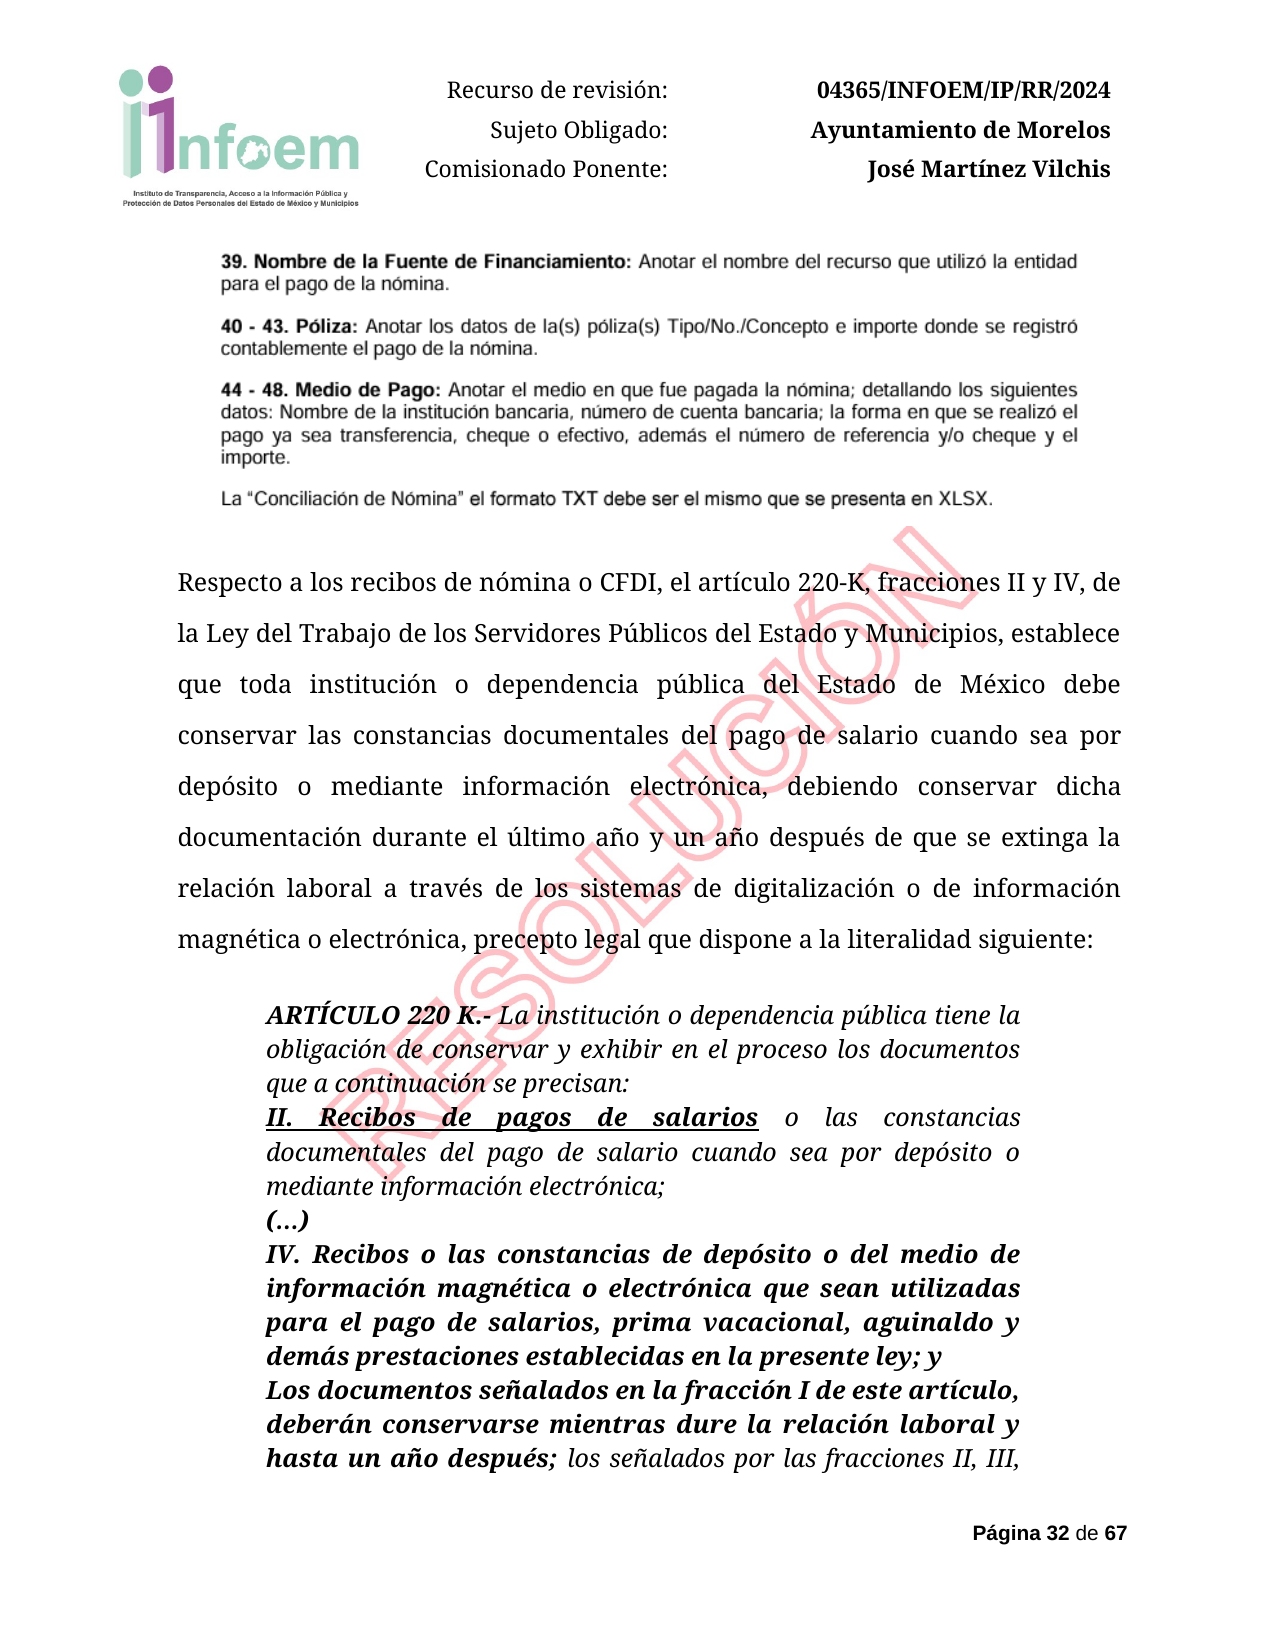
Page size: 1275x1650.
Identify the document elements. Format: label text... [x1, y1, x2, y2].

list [266, 1373, 1024, 1475]
picture [0, 5, 1264, 1650]
text IV. Recibos o las constancias de depósito o del medio de información magnética o electrónica que sean utilizadas para el pago de salarios, prima vacacional, aguinaldo y demás prestaciones establecidas en la presente ley; y [266, 1236, 1024, 1373]
text ARTÍCULO 220 K.- La institución o dependencia pública tiene la obligación de conservar y exhibir en el proceso los documentos que a continuación se precisan: [266, 998, 1024, 1100]
text II. Recibos de pagos de salarios o las constancias documentales del pago de salario cuando sea por depósito o mediante información electrónica; [266, 1100, 1024, 1202]
text Respecto a los recibos de nómina o CFDI, el artículo 220-K, fracciones II y IV, de la Ley del Trabajo de los Servidores Públicos del Estado y Municipios, establece que toda institución o dependencia pública del Estado de México debe conservar las constancias documentales del pago de salario cuando sea por depósito o mediante información electrónica, debiendo conservar dicha documentación durante el último año y un año después de que se extinga la relación laboral a través de los sistemas de digitalización o de información magnética o electrónica, precepto legal que dispone a la literalidad siguiente: [177, 564, 1122, 956]
text (…) [266, 1202, 1024, 1236]
